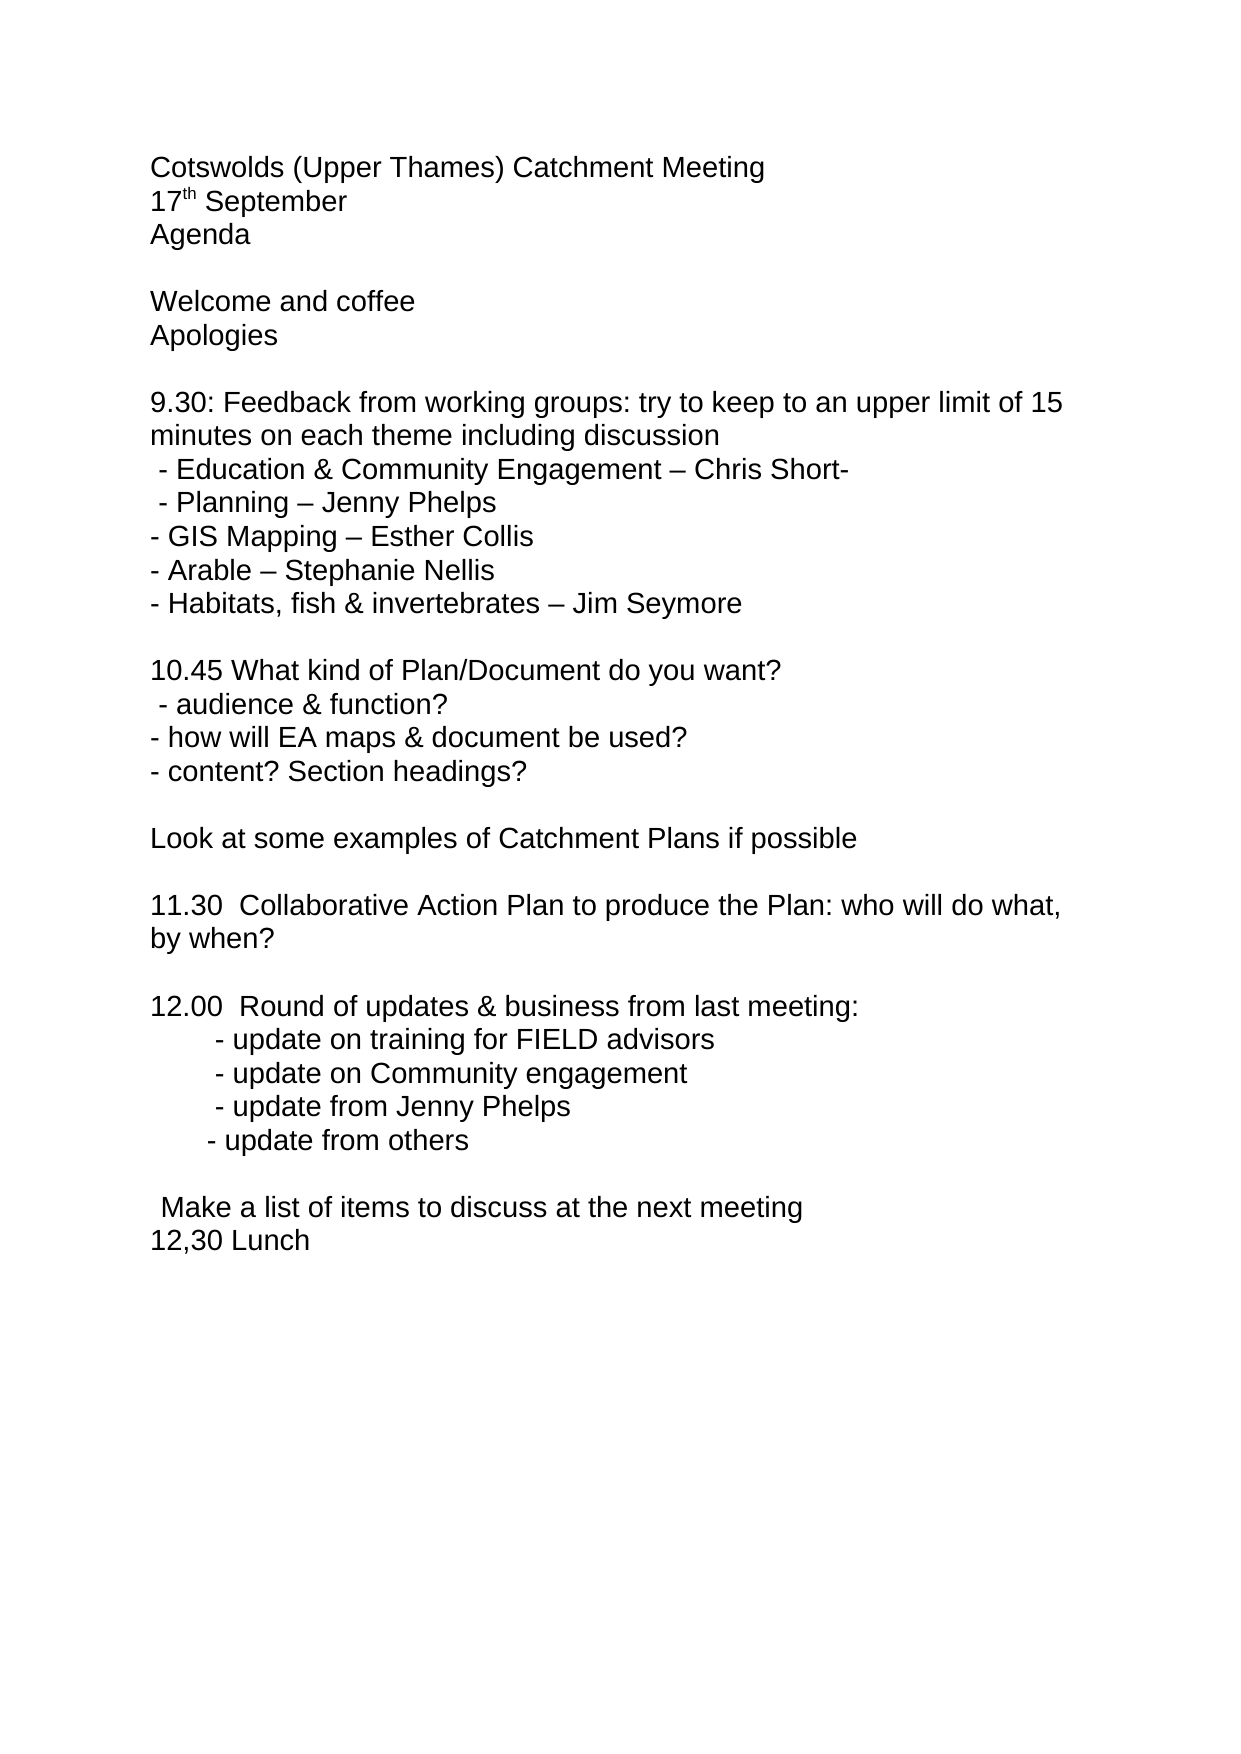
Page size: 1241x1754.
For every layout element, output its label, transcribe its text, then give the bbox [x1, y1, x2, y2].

text - update from others [150, 1123, 1090, 1156]
text - how will EA maps & document be used? [150, 720, 1090, 754]
text 12,30 Lunch [150, 1223, 1090, 1257]
text - update from Jenny Phelps [150, 1089, 1090, 1123]
text 11.30 Collaborative Action Plan to produce the Plan: who will do what, by when? [150, 888, 1090, 955]
text - content? Section headings? [150, 754, 1090, 787]
text - Arable – Stephanie Nellis [150, 552, 1090, 586]
text - Education & Community Engagement – Chris Short- [150, 452, 1090, 485]
text Agenda [150, 217, 1090, 251]
text 17th September [150, 183, 1090, 217]
text Cotswolds (Upper Thames) Catchment Meeting [150, 150, 1090, 183]
text - Habitats, fish & invertebrates – Jim Seymore [150, 586, 1090, 619]
text - update on training for FIELD advisors [150, 1022, 1090, 1056]
text - update on Community engagement [150, 1056, 1090, 1089]
text - GIS Mapping – Esther Collis [150, 519, 1090, 552]
text 10.45 What kind of Plan/Document do you want? [150, 653, 1090, 687]
text 12.00 Round of updates & business from last meeting: [150, 988, 1090, 1022]
text - Planning – Jenny Phelps [150, 485, 1090, 519]
text Apologies [150, 318, 1090, 351]
text Make a list of items to discuss at the next meeting [150, 1190, 1090, 1223]
text - audience & function? [150, 687, 1090, 720]
text 9.30: Feedback from working groups: try to keep to an upper limit of 15 minutes on each theme including discussion [150, 385, 1090, 452]
text Welcome and coffee [150, 284, 1090, 318]
text Look at some examples of Catchment Plans if possible [150, 821, 1090, 854]
